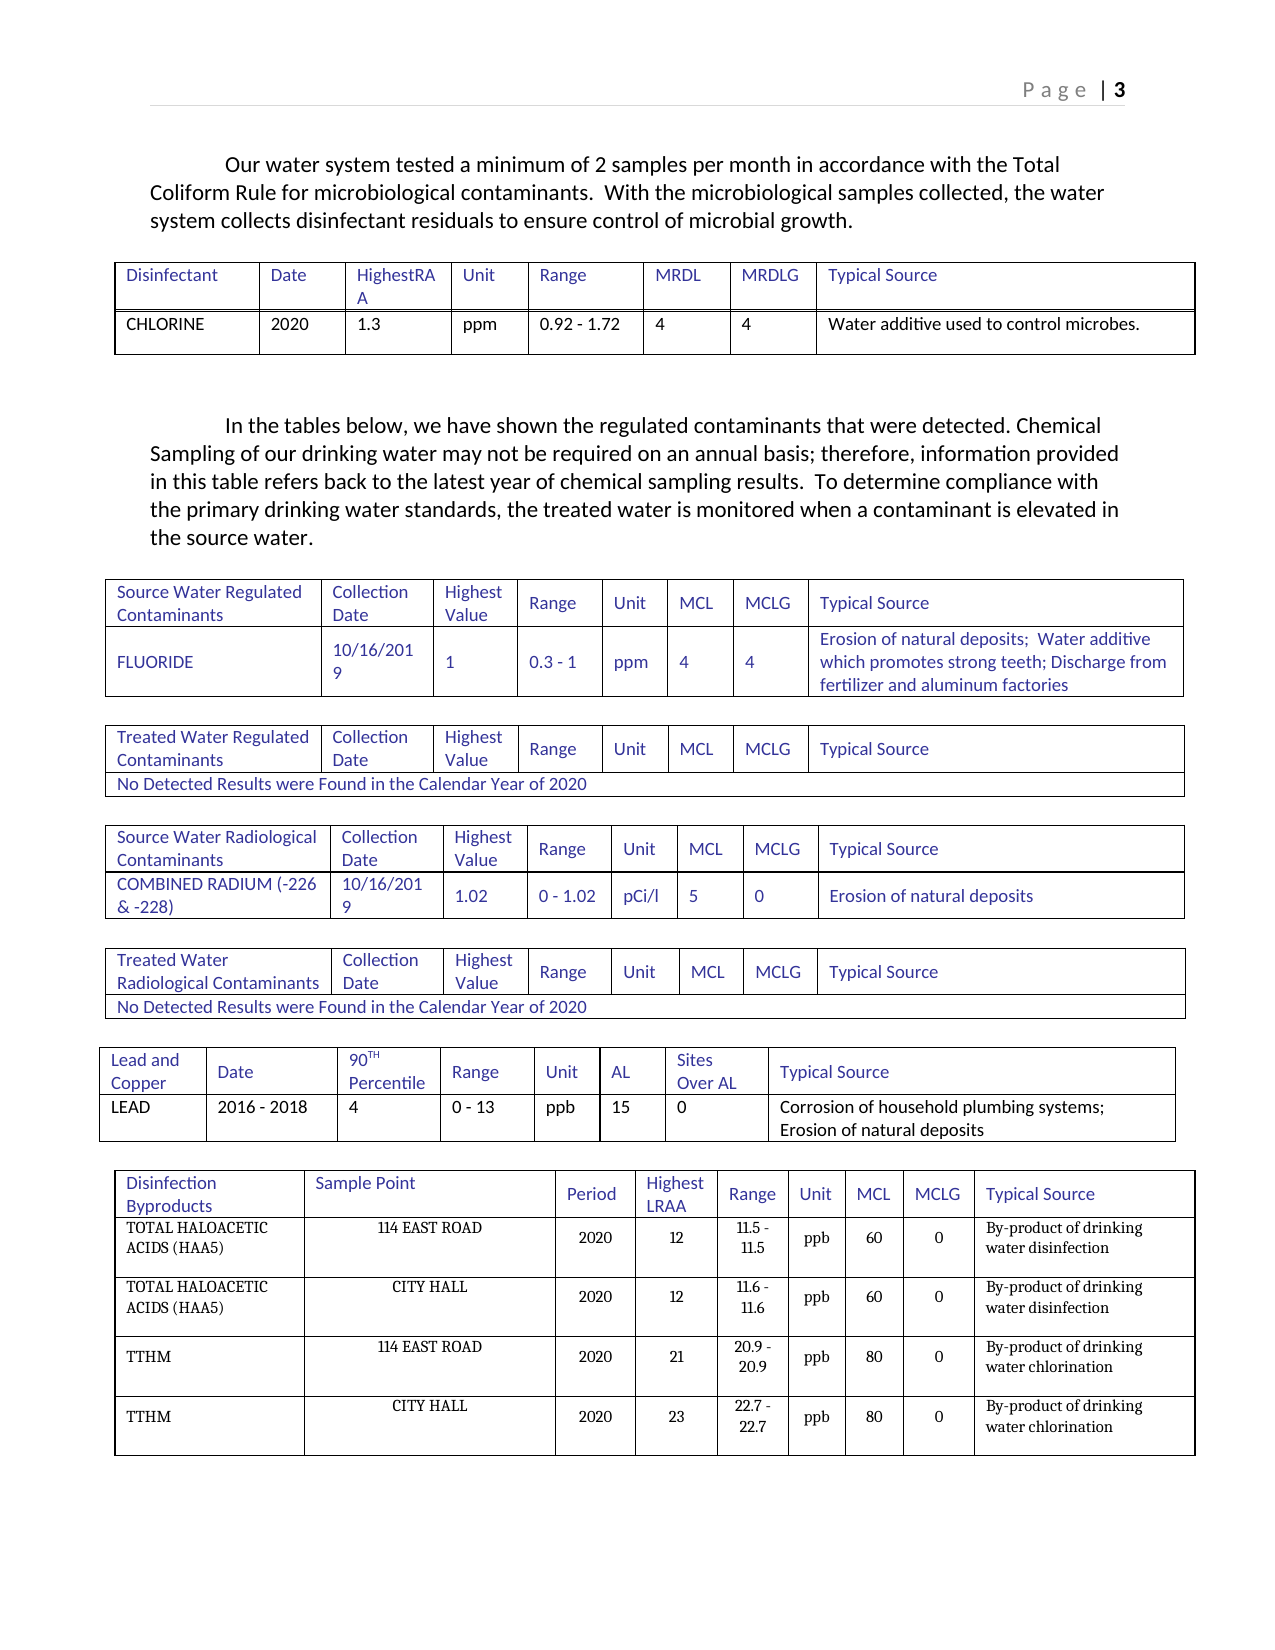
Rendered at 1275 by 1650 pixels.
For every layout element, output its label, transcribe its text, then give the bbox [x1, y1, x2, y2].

table_header Typical Source [818, 949, 1185, 994]
table_cell 0 [904, 1397, 974, 1455]
table_cell By-product of drinking water disinfection [975, 1218, 1194, 1277]
table_cell FLUORIDE [106, 627, 321, 696]
table_header Typical Source [769, 1048, 1175, 1094]
table_header MRDL [644, 263, 730, 309]
table_header Collection Date [332, 949, 443, 994]
table_header Unit [452, 263, 528, 309]
table_header Highest Value [444, 826, 527, 871]
text In the tables below, we have shown the regulated contaminants that were detected. Chemical Sampling of our drinking water may not be required on an annual basis; therefore, information provided in this table refers back to the latest year of chemical sampling results. To determine compliance with the primary drinking water standards, the treated water is monitored when a contaminant is elevated in the source water. [150, 411, 1125, 551]
table_cell ppb [789, 1337, 845, 1396]
table_cell 0 - 1.02 [528, 873, 611, 918]
table_cell 4 [644, 312, 730, 354]
table_cell 0 [904, 1218, 974, 1277]
table_cell 2020 [556, 1218, 635, 1277]
table_cell 4 [338, 1095, 440, 1141]
table_cell 80 [846, 1397, 903, 1455]
table_cell By-product of drinking water chlorination [975, 1397, 1194, 1455]
table_cell 11.6 - 11.6 [718, 1278, 788, 1336]
table_cell pCi/l [612, 873, 677, 918]
table_header HighestRAA [346, 263, 451, 309]
table_header MCLG [744, 826, 818, 871]
table_header Collection Date [331, 826, 443, 871]
table_cell Corrosion of household plumbing systems; Erosion of natural deposits [769, 1095, 1175, 1141]
table_header MCLG [744, 949, 817, 994]
table_header [846, 1171, 903, 1217]
table_header Sites Over AL [666, 1048, 768, 1094]
table_cell ppm [452, 312, 528, 354]
table_header Period [556, 1171, 635, 1217]
table_cell 114 EAST ROAD [305, 1218, 555, 1277]
table_header MCLG [734, 580, 808, 626]
table_cell 60 [846, 1218, 903, 1277]
table_header Lead and Copper [100, 1048, 206, 1094]
table_cell CHLORINE [116, 312, 259, 354]
table_header Typical Source [975, 1171, 1194, 1217]
table_cell 10/16/2019 [322, 627, 433, 696]
table_cell ppb [789, 1218, 845, 1277]
table_cell 0.3 - 1 [518, 627, 602, 696]
table_cell No Detected Results were Found in the Calendar Year of 2020 [106, 995, 1185, 1018]
table_header Treated Water Regulated Contaminants [106, 726, 321, 772]
table_cell 23 [636, 1397, 717, 1455]
table_header [668, 580, 733, 626]
table_cell 1.3 [346, 312, 451, 354]
table_cell 5 [678, 873, 743, 918]
table_header Collection Date [322, 726, 433, 772]
table_cell 4 [668, 627, 733, 696]
table_cell No Detected Results were Found in the Calendar Year of 2020 [106, 773, 1184, 796]
table_header Date [207, 1048, 337, 1094]
table_header Source Water Radiological Contaminants [106, 826, 330, 871]
table_cell CITY HALL [305, 1278, 555, 1336]
table_cell Water additive used to control microbes. [817, 312, 1194, 354]
table_cell 0 - 13 [441, 1095, 534, 1141]
table_cell 1.02 [444, 873, 527, 918]
table_cell 0.92 - 1.72 [529, 312, 643, 354]
table_header Range [529, 263, 643, 309]
table_header Unit [612, 826, 677, 871]
text Our water system tested a minimum of 2 samples per month in accordance with the Total Coliform Rule for microbiological contaminants. With the microbiological samples collected, the water system collects disinfectant residuals to ensure control of microbial growth. [150, 150, 1125, 234]
table_header Range [519, 726, 602, 772]
table_header Date [260, 263, 345, 309]
table_cell 22.7 - 22.7 [718, 1397, 788, 1455]
table_cell 12 [636, 1218, 717, 1277]
table_header 90TH Percentile [338, 1048, 440, 1094]
table_header Disinfection Byproducts [116, 1171, 304, 1217]
table_header MCLG [904, 1171, 974, 1217]
table_cell 2020 [556, 1397, 635, 1455]
table_header Range [529, 949, 611, 994]
table_cell Erosion of natural deposits; Water additive which promotes strong teeth; Discharge from fertilizer and aluminum factories [809, 627, 1183, 696]
table_header MRDLG [731, 263, 816, 309]
table_cell 4 [731, 312, 816, 354]
table_cell 12 [636, 1278, 717, 1336]
table_header Highest Value [444, 949, 528, 994]
table_cell 11.5 - 11.5 [718, 1218, 788, 1277]
table_cell By-product of drinking water chlorination [975, 1337, 1194, 1396]
table_cell ppb [535, 1095, 599, 1141]
table_cell 0 [904, 1337, 974, 1396]
table_header Unit [535, 1048, 599, 1094]
table_cell 4 [734, 627, 808, 696]
table_header Unit [603, 580, 667, 626]
table_cell 1 [434, 627, 517, 696]
table_cell 2020 [260, 312, 345, 354]
table_header Typical Source [817, 263, 1194, 309]
table_cell 80 [846, 1337, 903, 1396]
table_cell ppb [789, 1278, 845, 1336]
table_cell 2020 [556, 1278, 635, 1336]
table_header AL [601, 1048, 665, 1094]
table_cell COMBINED RADIUM (-226 & -228) [106, 873, 330, 918]
table_header Unit [603, 726, 668, 772]
table_header Unit [789, 1171, 845, 1217]
table_header [680, 949, 743, 994]
table_cell LEAD [100, 1095, 206, 1141]
table_header Range [528, 826, 611, 871]
table_header Source Water Regulated Contaminants [106, 580, 321, 626]
table_header Typical Source [809, 580, 1183, 626]
table_header Treated Water Radiological Contaminants [106, 949, 331, 994]
table_cell ppm [603, 627, 667, 696]
table_cell 0 [666, 1095, 768, 1141]
table_header Disinfectant [116, 263, 259, 309]
table_cell 0 [904, 1278, 974, 1336]
table_header Range [441, 1048, 534, 1094]
table_header [669, 726, 733, 772]
table_cell TOTAL HALOACETIC ACIDS (HAA5) [116, 1218, 304, 1277]
table_cell ppb [789, 1397, 845, 1455]
table_header Highest LRAA [636, 1171, 717, 1217]
table_cell 2016 - 2018 [207, 1095, 337, 1141]
table_header Typical Source [809, 726, 1184, 772]
table_header Highest Value [434, 726, 518, 772]
table_cell 0 [744, 873, 818, 918]
table_cell 114 EAST ROAD [305, 1337, 555, 1396]
table_cell TOTAL HALOACETIC ACIDS (HAA5) [116, 1278, 304, 1336]
table_cell 60 [846, 1278, 903, 1336]
table_cell 2020 [556, 1337, 635, 1396]
table_header Range [718, 1171, 788, 1217]
table_header Collection Date [322, 580, 433, 626]
table_cell CITY HALL [305, 1397, 555, 1455]
table_cell 10/16/2019 [331, 873, 443, 918]
table_header Highest Value [434, 580, 517, 626]
table_header [678, 826, 743, 871]
table_cell By-product of drinking water disinfection [975, 1278, 1194, 1336]
table_header Sample Point [305, 1171, 555, 1217]
table_header Unit [612, 949, 679, 994]
table_cell Erosion of natural deposits [819, 873, 1184, 918]
table_cell 21 [636, 1337, 717, 1396]
table_cell TTHM [116, 1397, 304, 1455]
table_cell 20.9 - 20.9 [718, 1337, 788, 1396]
table_header MCLG [734, 726, 808, 772]
table_header Range [518, 580, 602, 626]
table_header Typical Source [819, 826, 1184, 871]
table_cell TTHM [116, 1337, 304, 1396]
table_cell 15 [601, 1095, 665, 1141]
